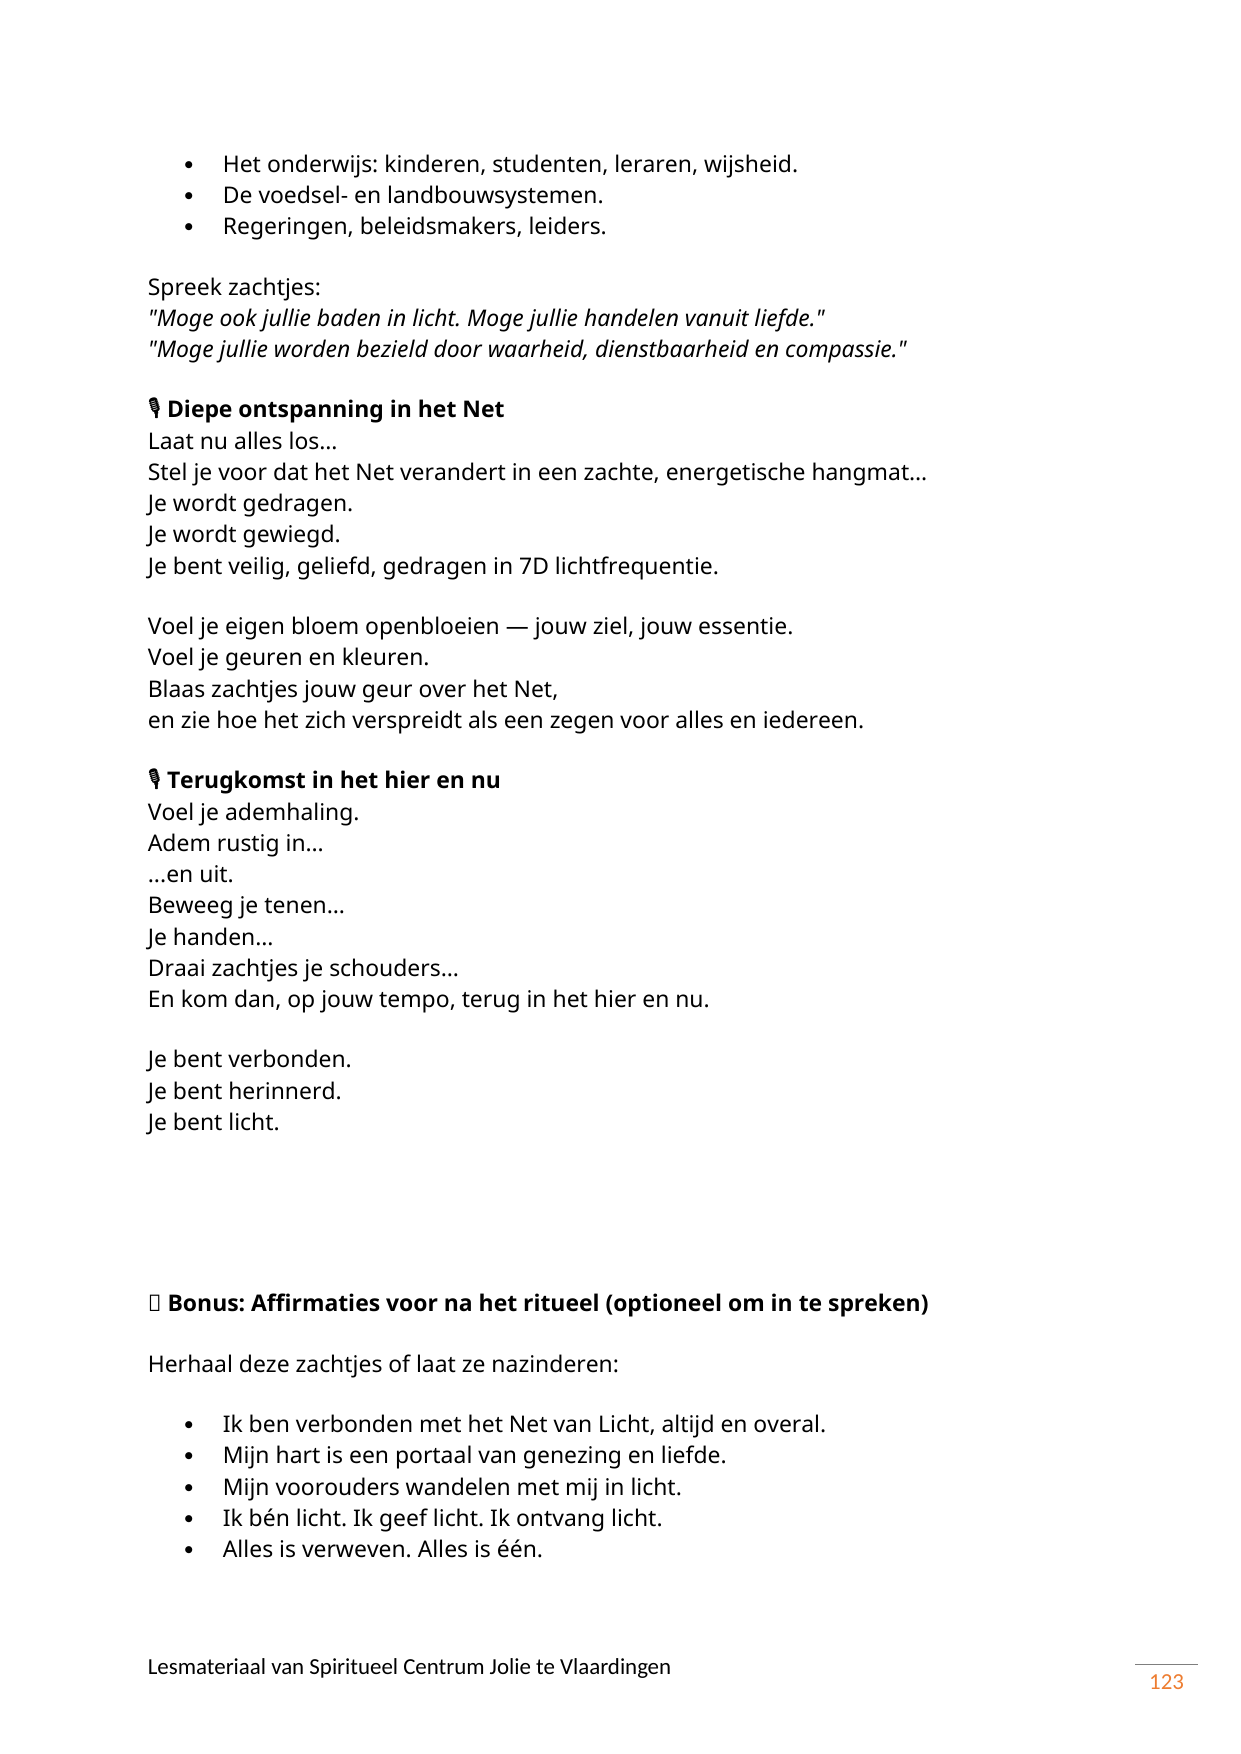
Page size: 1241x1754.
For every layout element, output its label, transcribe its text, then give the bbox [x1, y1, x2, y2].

list Ik bén licht. Ik geef licht. Ik ontvang licht. [185, 1502, 1093, 1533]
text Je bent verbonden. Je bent herinnerd. Je bent licht. [148, 1043, 1093, 1137]
text Voel je eigen bloem openbloeien — jouw ziel, jouw essentie. Voel je geuren en kleuren. Blaas zachtjes jouw geur over het Net, en zie hoe het zich verspreidt als een zegen voor alles en iedereen. [148, 610, 1093, 735]
list Alles is verweven. Alles is één. [185, 1533, 1093, 1564]
list Mijn voorouders wandelen met mij in licht. [185, 1471, 1093, 1502]
text Spreek zachtjes: "Moge ook jullie baden in licht. Moge jullie handelen vanuit liefde." "Moge jullie worden bezield door waarheid, dienstbaarheid en compassie." [148, 271, 1093, 364]
list De voedsel- en landbouwsystemen. [185, 179, 1093, 210]
text 🎙️ Terugkomst in het hier en nu Voel je ademhaling. Adem rustig in… ...en uit. Beweeg je tenen… Je handen… Draai zachtjes je schouders… En kom dan, op jouw tempo, terug in het hier en nu. [148, 764, 1093, 1014]
list Ik ben verbonden met het Net van Licht, altijd en overal. [185, 1408, 1093, 1439]
text Herhaal deze zachtjes of laat ze nazinderen: [148, 1348, 1093, 1379]
text 🌺 Bonus: Affirmaties voor na het ritueel (optioneel om in te spreken) [148, 1287, 1093, 1318]
list Regeringen, beleidsmakers, leiders. [185, 210, 1093, 241]
text 🎙️ Diepe ontspanning in het Net Laat nu alles los… Stel je voor dat het Net verandert in een zachte, energetische hangmat… Je wordt gedragen. Je wordt gewiegd. Je bent veilig, geliefd, gedragen in 7D lichtfrequentie. [148, 393, 1093, 581]
list Het onderwijs: kinderen, studenten, leraren, wijsheid. [185, 148, 1093, 179]
list Mijn hart is een portaal van genezing en liefde. [185, 1439, 1093, 1471]
